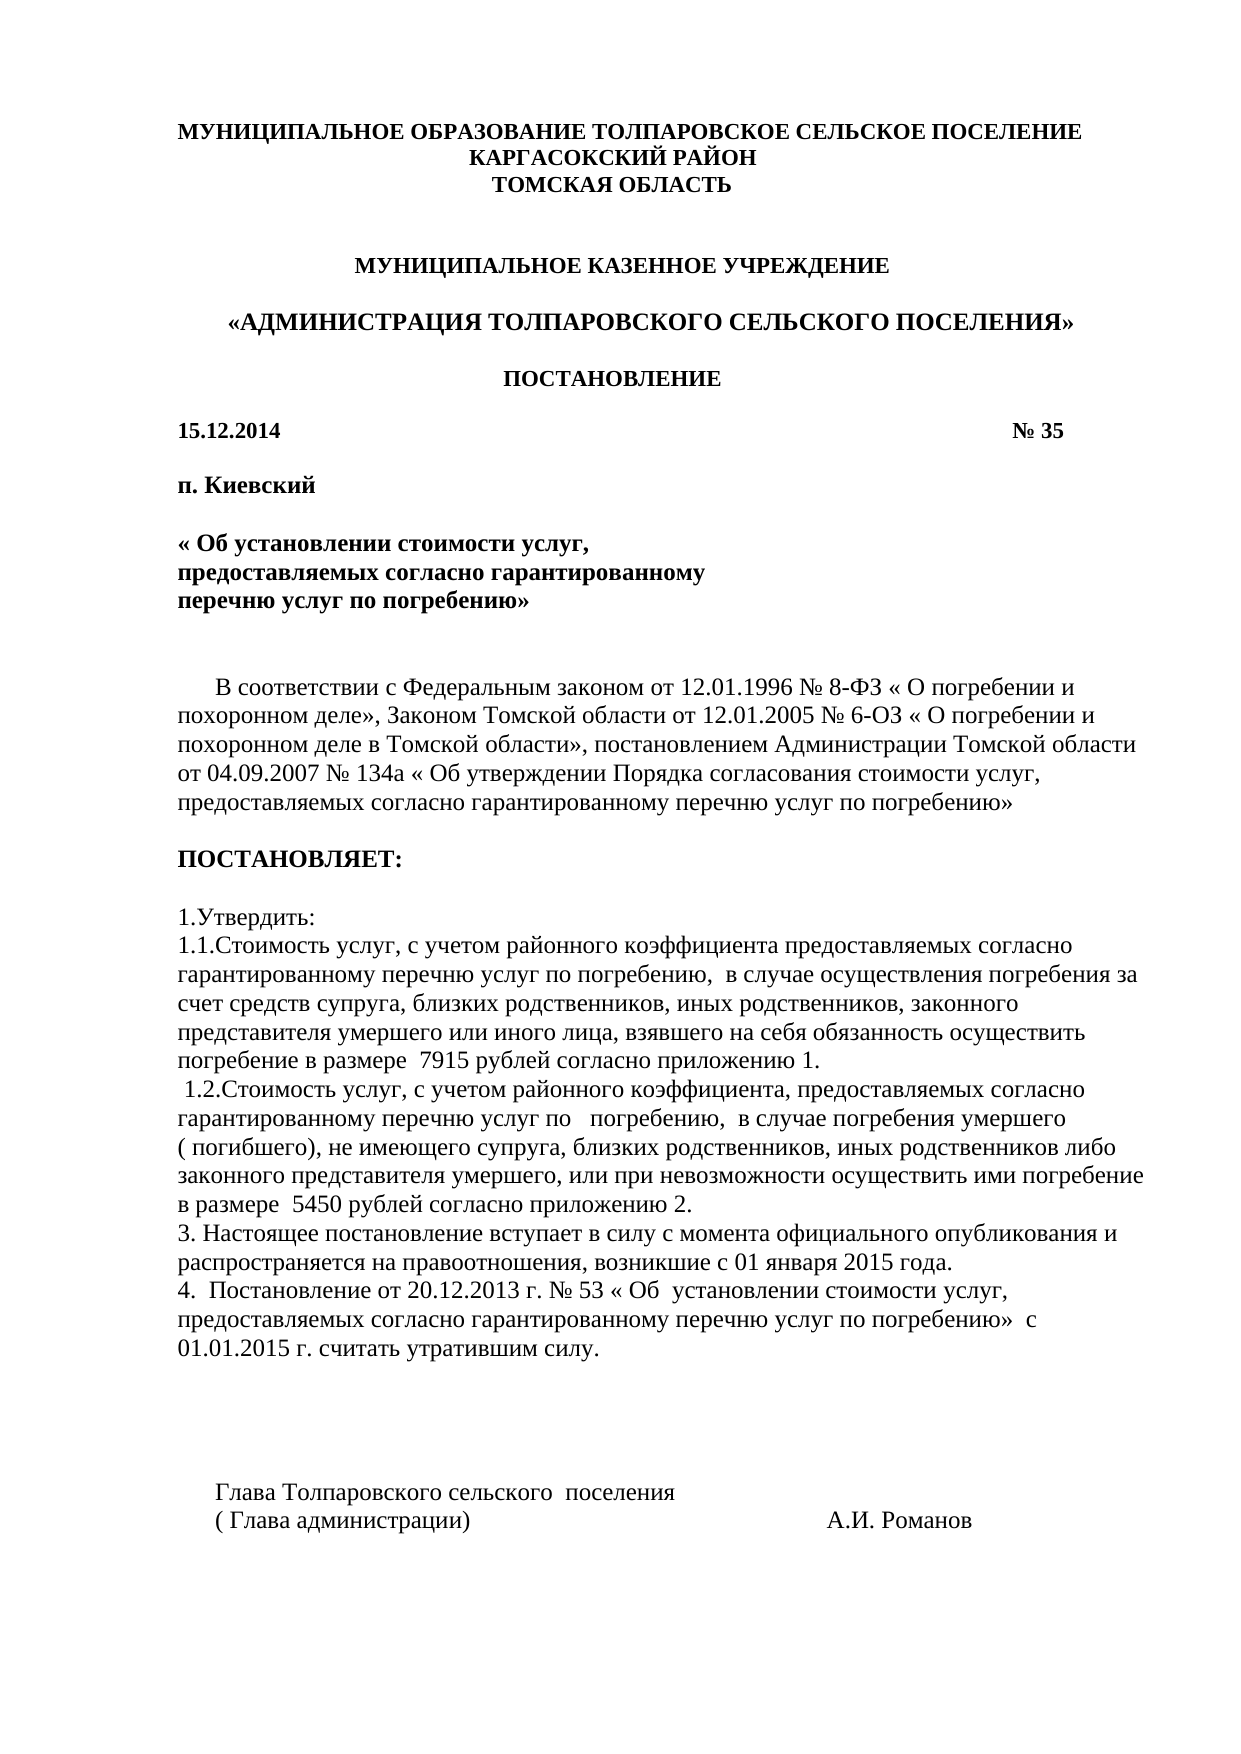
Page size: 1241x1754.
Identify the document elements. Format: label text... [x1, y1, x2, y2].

text 4. Постановление от 20.12.2013 г. № 53 « Об установлении стоимости услуг, предоставляемых согласно гарантированному перечню услуг по погребению» с 01.01.2015 г. считать утратившим силу. [177, 1275, 1152, 1362]
text «АДМИНИСТРАЦИЯ ТОЛПАРОВСКОГО СЕЛЬСКОГО ПОСЕЛЕНИЯ» [177, 307, 1152, 336]
text ТОМСКАЯ ОБЛАСТЬ [177, 171, 1152, 197]
text 1.Утвердить: [177, 902, 1152, 930]
text 1.2.Стоимость услуг, с учетом районного коэффициента, предоставляемых согласно гарантированному перечню услуг по погребению, в случае погребения умершего ( погибшего), не имеющего супруга, близких родственников, иных родственников либо законного представителя умершего, или при невозможности осуществить ими погребение в размере 5450 рублей согласно приложению 2. [177, 1074, 1152, 1218]
text п. Киевский [177, 470, 1152, 499]
text МУНИЦИПАЛЬНОЕ КАЗЕННОЕ УЧРЕЖДЕНИЕ [177, 252, 1152, 279]
text ( Глава администрации) А.И. Романов [177, 1505, 1152, 1534]
text КАРГАСОКСКИЙ РАЙОН [177, 144, 1152, 171]
text 1.1.Стоимость услуг, с учетом районного коэффициента предоставляемых согласно гарантированному перечню услуг по погребению, в случае осуществления погребения за счет средств супруга, близких родственников, иных родственников, законного представителя умершего или иного лица, взявшего на себя обязанность осуществить погребение в размере 7915 рублей согласно приложению 1. [177, 930, 1152, 1074]
text ПОСТАНОВЛЯЕТ: [177, 844, 1152, 873]
text 3. Настоящее постановление вступает в силу с момента официального опубликования и распространяется на правоотношения, возникшие с 01 января 2015 года. [177, 1218, 1152, 1275]
text Глава Толпаровского сельского поселения [177, 1477, 1152, 1505]
text ПОСТАНОВЛЕНИЕ [177, 365, 1152, 391]
text В соответствии с Федеральным законом от 12.01.1996 № 8-ФЗ « О погребении и похоронном деле», Законом Томской области от 12.01.2005 № 6-ОЗ « О погребении и похоронном деле в Томской области», постановлением Администрации Томской области от 04.09.2007 № 134а « Об утверждении Порядка согласования стоимости услуг, предоставляемых согласно гарантированному перечню услуг по погребению» [177, 672, 1152, 815]
text перечню услуг по погребению» [177, 585, 1152, 614]
text МУНИЦИПАЛЬНОЕ ОБРАЗОВАНИЕ ТОЛПАРОВСКОЕ СЕЛЬСКОЕ ПОСЕЛЕНИЕ [177, 118, 1152, 144]
text предоставляемых согласно гарантированному [177, 557, 1152, 585]
text 15.12.2014 № 35 [177, 418, 1152, 444]
text « Об установлении стоимости услуг, [177, 528, 1152, 557]
